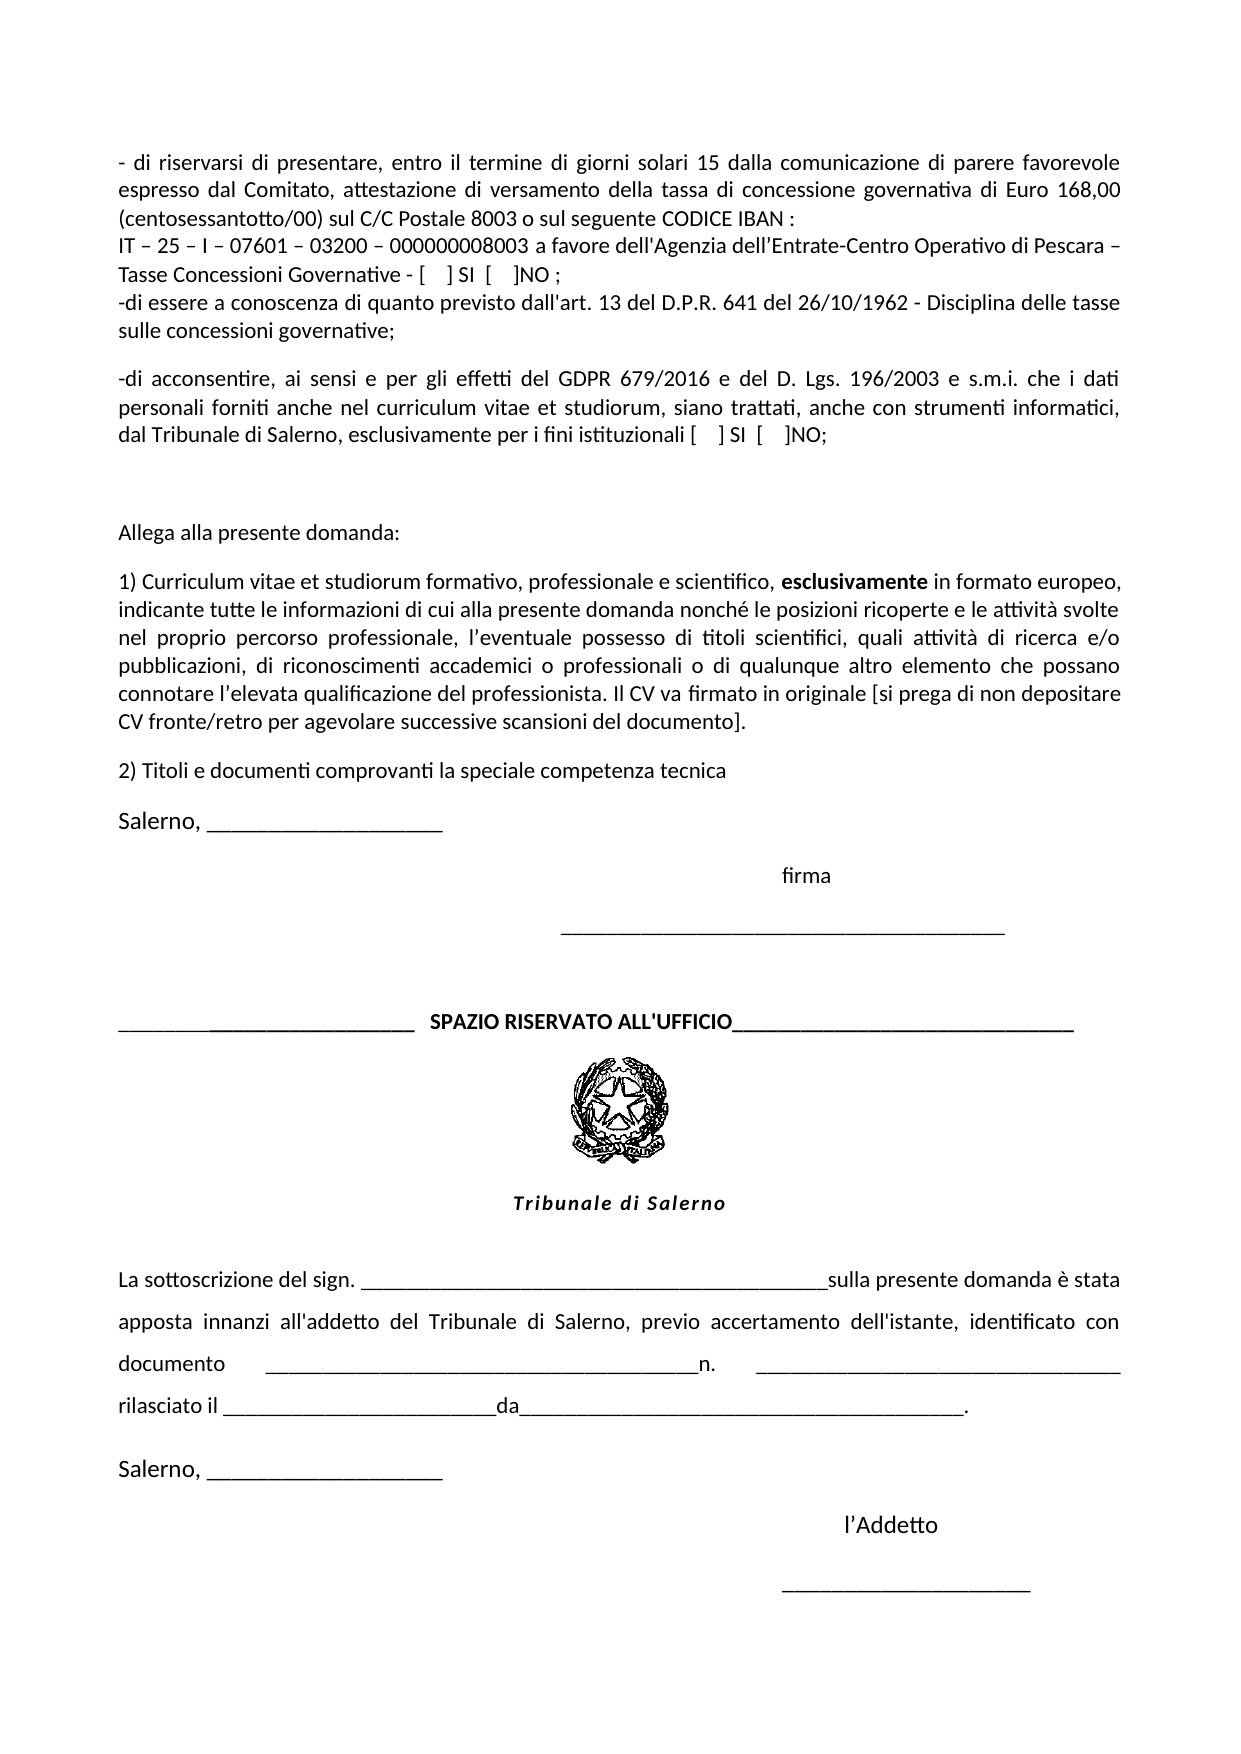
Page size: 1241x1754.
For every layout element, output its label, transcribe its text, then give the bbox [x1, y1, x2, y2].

text - di riservarsi di presentare, entro il termine di giorni solari 15 dalla comunicazione di parere favorevole espresso dal Comitato, attestazione di versamento della tassa di concessione governativa di Euro 168,00 (centosessantotto/00) sul C/C Postale 8003 o sul seguente CODICE IBAN : [118, 148, 1122, 232]
text ____________________ [708, 1565, 1122, 1596]
picture [570, 1056, 670, 1166]
text -di acconsentire, ai sensi e per gli effetti del GDPR 679/2016 e del D. Lgs. 196/2003 e s.m.i. che i dati personali forniti anche nel curriculum vitae et studiorum, siano trattati, anche con strumenti informatici, dal Tribunale di Salerno, esclusivamente per i fini istituzionali [ ] SI [ ]NO; [118, 364, 1122, 449]
text l’Addetto [708, 1509, 1122, 1540]
text __________________________ SPAZIO RISERVATO ALL'UFFICIO______________________________ [118, 1007, 1122, 1035]
text 1) Curriculum vitae et studiorum formativo, professionale e scientifico, esclusivamente in formato europeo, indicante tutte le informazioni di cui alla presente domanda nonché le posizioni ricoperte e le attività svolte nel proprio percorso professionale, l’eventuale possesso di titoli scientifici, quali attività di ricerca e/o pubblicazioni, di riconoscimenti accademici o professionali o di qualunque altro elemento che possano connotare l’elevata qualificazione del professionista. Il CV va firmato in originale [si prega di non depositare CV fronte/retro per agevolare successive scansioni del documento]. [118, 567, 1122, 735]
text firma [118, 861, 1122, 889]
text _______________________________________ [118, 910, 1122, 938]
text -di essere a conoscenza di quanto previsto dall'art. 13 del D.P.R. 641 del 26/10/1962 - Disciplina delle tasse sulle concessioni governative; [118, 288, 1122, 344]
text Allega alla presente domanda: [118, 518, 1122, 546]
text La sottoscrizione del sign. _________________________________________sulla presente domanda è stata apposta innanzi all'addetto del Tribunale di Salerno, previo accertamento dell'istante, identificato con documento ______________________________________n. ________________________________ rilasciato il ________________________da_______________________________________. [118, 1265, 1122, 1419]
text Tribunale di Salerno [118, 1191, 1122, 1216]
text Salerno, ___________________ [118, 805, 1122, 836]
text 2) Titoli e documenti comprovanti la speciale competenza tecnica [118, 756, 1122, 784]
text Salerno, ___________________ [118, 1454, 1122, 1484]
text IT – 25 – I – 07601 – 03200 – 000000008003 a favore dell'Agenzia dell’Entrate-Centro Operativo di Pescara – Tasse Concessioni Governative - [ ] SI [ ]NO ; [118, 232, 1122, 288]
